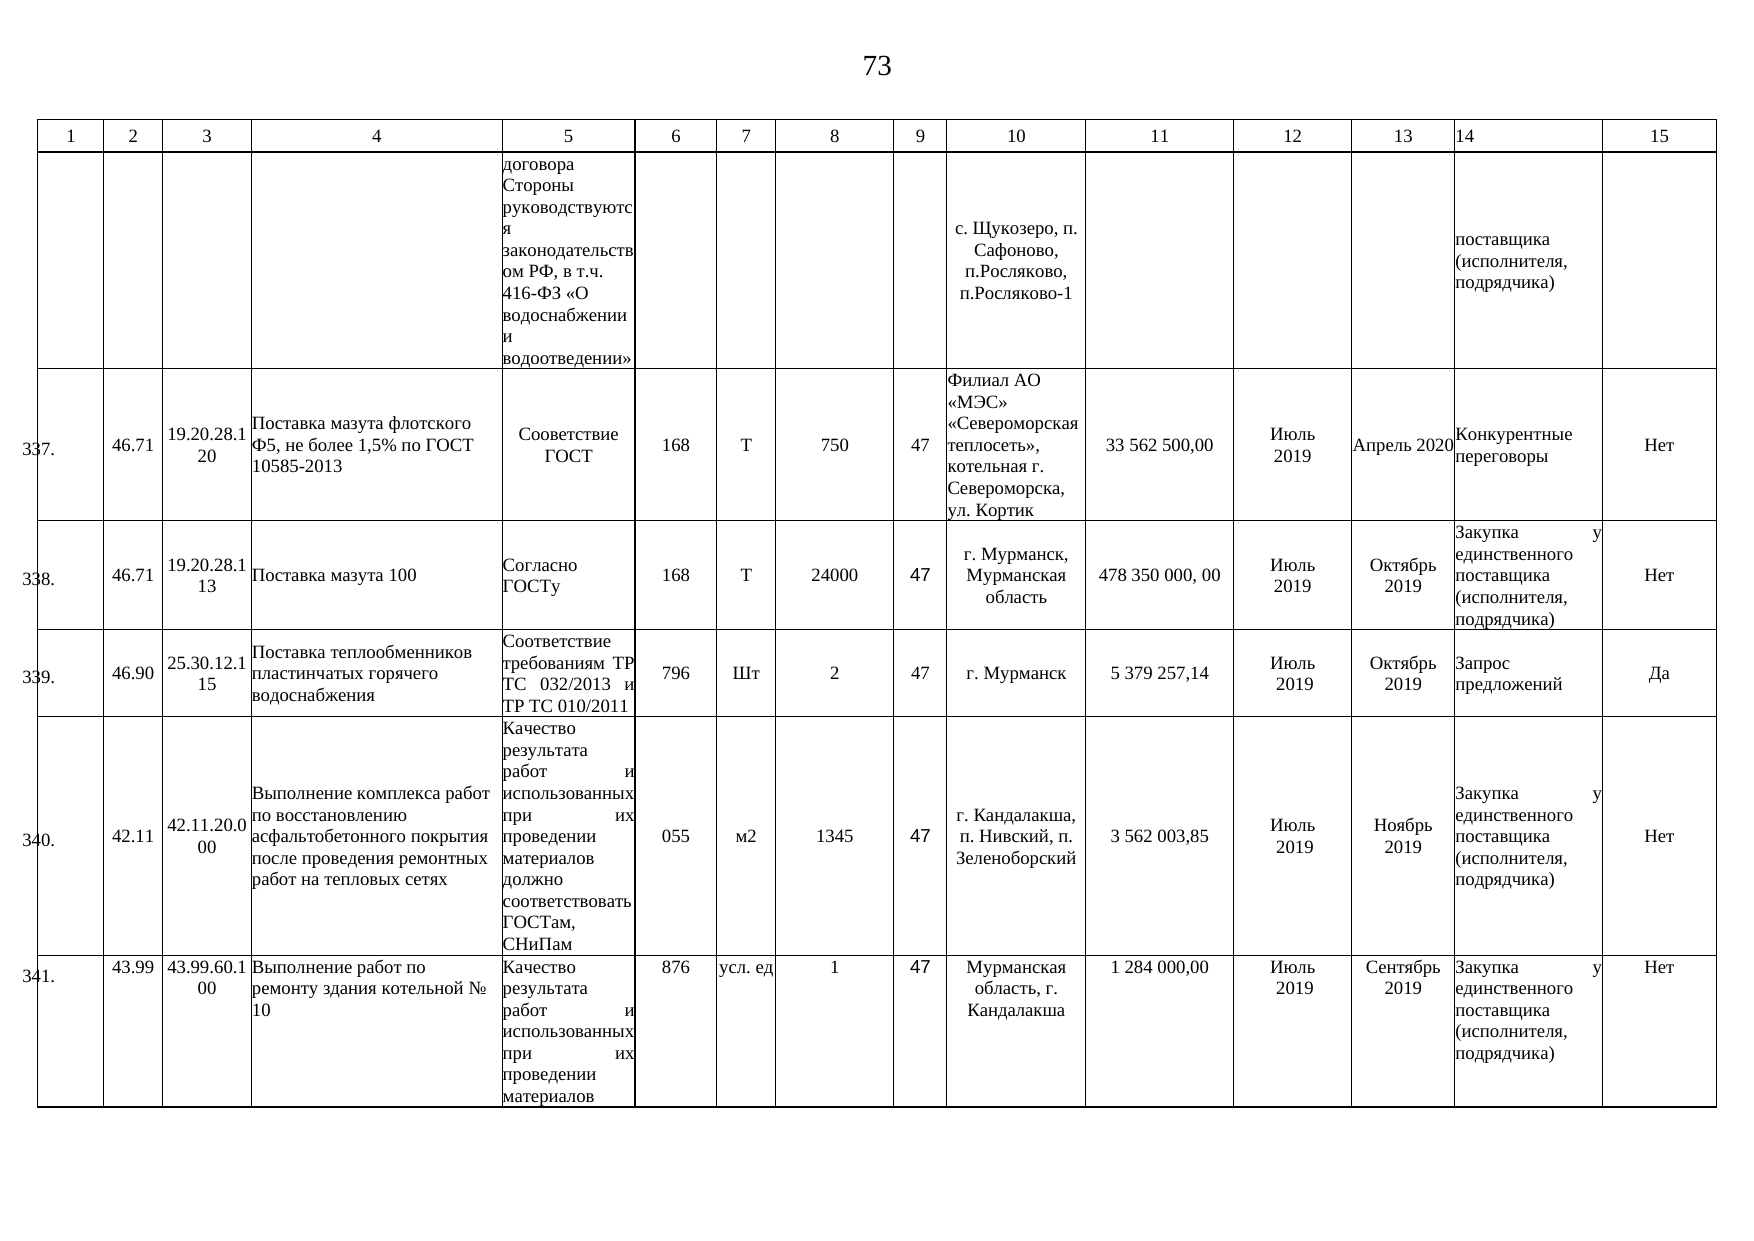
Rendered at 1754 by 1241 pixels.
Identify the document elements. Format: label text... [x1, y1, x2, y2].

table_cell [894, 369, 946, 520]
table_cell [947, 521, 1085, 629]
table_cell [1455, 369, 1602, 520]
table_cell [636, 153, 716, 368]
table_header 5 [503, 120, 634, 151]
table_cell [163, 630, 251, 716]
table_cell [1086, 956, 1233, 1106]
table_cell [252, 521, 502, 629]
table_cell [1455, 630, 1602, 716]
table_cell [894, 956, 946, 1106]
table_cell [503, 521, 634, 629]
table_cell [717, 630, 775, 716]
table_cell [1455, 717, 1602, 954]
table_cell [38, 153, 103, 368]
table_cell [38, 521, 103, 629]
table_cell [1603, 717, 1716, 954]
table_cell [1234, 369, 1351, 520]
table_header 6 [636, 120, 716, 151]
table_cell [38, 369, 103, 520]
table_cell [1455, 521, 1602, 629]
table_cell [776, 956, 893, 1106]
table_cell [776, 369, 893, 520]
table_header 14 [1455, 120, 1602, 151]
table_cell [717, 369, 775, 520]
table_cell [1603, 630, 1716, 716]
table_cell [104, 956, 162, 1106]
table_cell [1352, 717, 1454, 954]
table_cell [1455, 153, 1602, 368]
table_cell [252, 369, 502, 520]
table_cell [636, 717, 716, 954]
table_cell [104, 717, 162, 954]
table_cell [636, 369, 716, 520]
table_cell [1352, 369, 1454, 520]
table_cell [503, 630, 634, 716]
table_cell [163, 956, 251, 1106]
table_header 15 [1603, 120, 1716, 151]
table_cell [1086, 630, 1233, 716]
table_header 2 [104, 120, 162, 151]
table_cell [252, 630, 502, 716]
table_header 10 [947, 120, 1085, 151]
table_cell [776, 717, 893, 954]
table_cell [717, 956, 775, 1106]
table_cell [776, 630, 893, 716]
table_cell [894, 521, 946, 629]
table_header 3 [163, 120, 251, 151]
table_header 1 [38, 120, 103, 151]
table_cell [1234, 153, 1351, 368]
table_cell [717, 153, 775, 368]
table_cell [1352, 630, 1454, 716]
table_header 4 [252, 120, 502, 151]
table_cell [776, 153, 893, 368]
table_header 12 [1234, 120, 1351, 151]
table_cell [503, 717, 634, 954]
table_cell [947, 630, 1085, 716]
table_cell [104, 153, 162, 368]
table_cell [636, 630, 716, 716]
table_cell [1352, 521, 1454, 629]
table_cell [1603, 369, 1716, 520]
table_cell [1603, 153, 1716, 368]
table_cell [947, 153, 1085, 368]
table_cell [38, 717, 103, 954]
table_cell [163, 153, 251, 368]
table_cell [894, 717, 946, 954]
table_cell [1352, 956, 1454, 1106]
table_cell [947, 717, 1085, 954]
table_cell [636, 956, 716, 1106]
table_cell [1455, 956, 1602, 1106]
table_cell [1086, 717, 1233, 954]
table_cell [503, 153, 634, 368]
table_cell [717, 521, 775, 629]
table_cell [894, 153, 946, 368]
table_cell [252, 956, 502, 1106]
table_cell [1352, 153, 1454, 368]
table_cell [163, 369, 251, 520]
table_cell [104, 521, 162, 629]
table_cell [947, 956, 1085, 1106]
table_header 11 [1086, 120, 1233, 151]
table_header 8 [776, 120, 893, 151]
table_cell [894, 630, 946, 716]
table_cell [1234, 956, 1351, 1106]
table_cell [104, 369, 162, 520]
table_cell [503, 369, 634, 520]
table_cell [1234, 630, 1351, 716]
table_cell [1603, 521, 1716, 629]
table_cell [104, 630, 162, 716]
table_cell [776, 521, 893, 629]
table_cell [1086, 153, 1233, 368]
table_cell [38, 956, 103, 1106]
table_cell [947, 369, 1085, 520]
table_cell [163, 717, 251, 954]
table_header 13 [1352, 120, 1454, 151]
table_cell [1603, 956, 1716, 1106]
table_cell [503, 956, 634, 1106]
table_header 9 [894, 120, 946, 151]
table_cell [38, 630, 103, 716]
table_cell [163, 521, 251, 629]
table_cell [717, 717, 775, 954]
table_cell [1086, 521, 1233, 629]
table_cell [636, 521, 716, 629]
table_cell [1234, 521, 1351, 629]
table_header 7 [717, 120, 775, 151]
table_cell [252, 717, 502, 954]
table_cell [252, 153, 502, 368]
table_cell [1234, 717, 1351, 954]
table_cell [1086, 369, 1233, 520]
